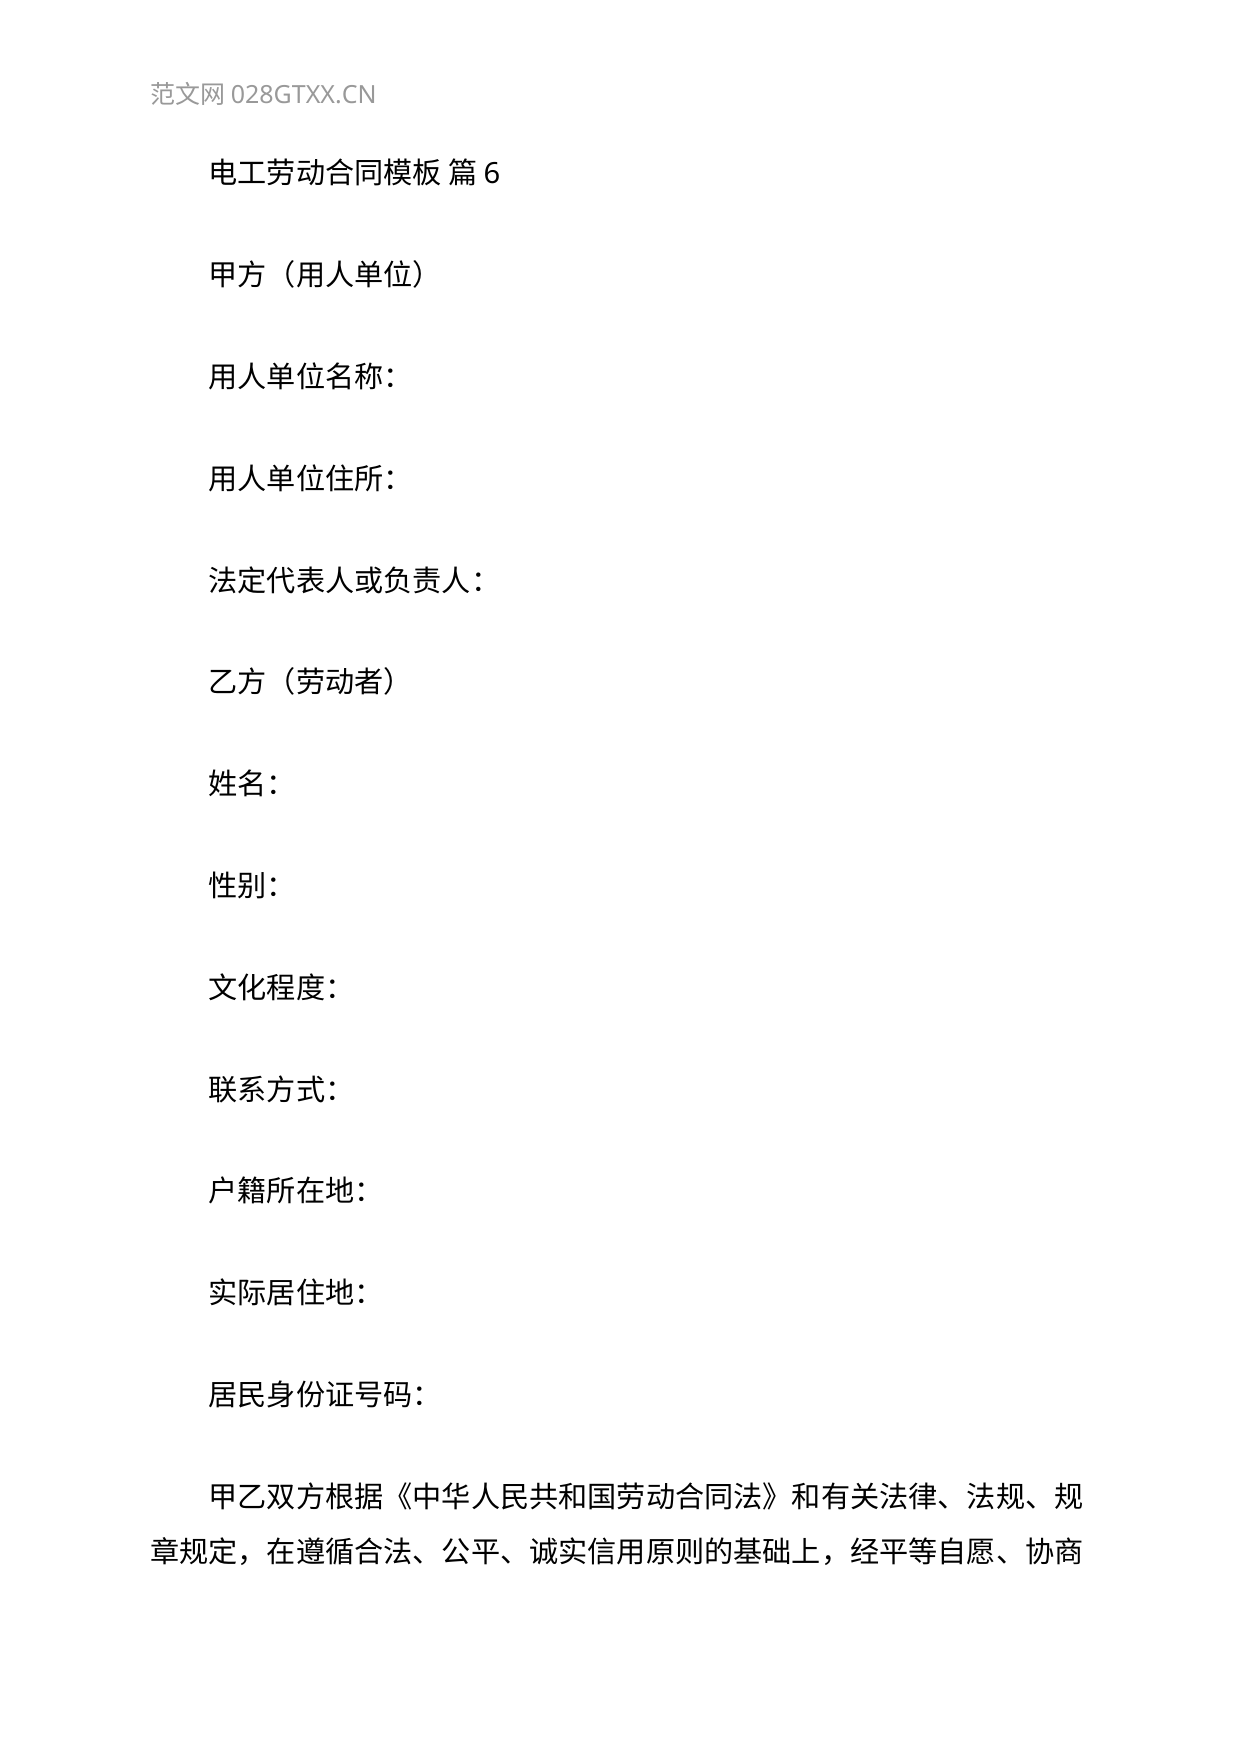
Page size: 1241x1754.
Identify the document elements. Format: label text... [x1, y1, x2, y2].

text 文化程度： [150, 964, 1090, 1007]
text 乙方（劳动者） [150, 659, 1090, 701]
text 联系方式： [150, 1066, 1090, 1108]
text 用人单位名称： [150, 354, 1090, 396]
text 实际居住地： [150, 1270, 1090, 1312]
text 电工劳动合同模板 篇6 [150, 150, 1090, 192]
text 性别： [150, 863, 1090, 905]
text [150, 1473, 1090, 1570]
text 用人单位住所： [150, 456, 1090, 498]
text 法定代表人或负责人： [150, 557, 1090, 599]
text 居民身份证号码： [150, 1371, 1090, 1414]
text 户籍所在地： [150, 1168, 1090, 1210]
text 甲方（用人单位） [150, 252, 1090, 294]
text 姓名： [150, 761, 1090, 803]
